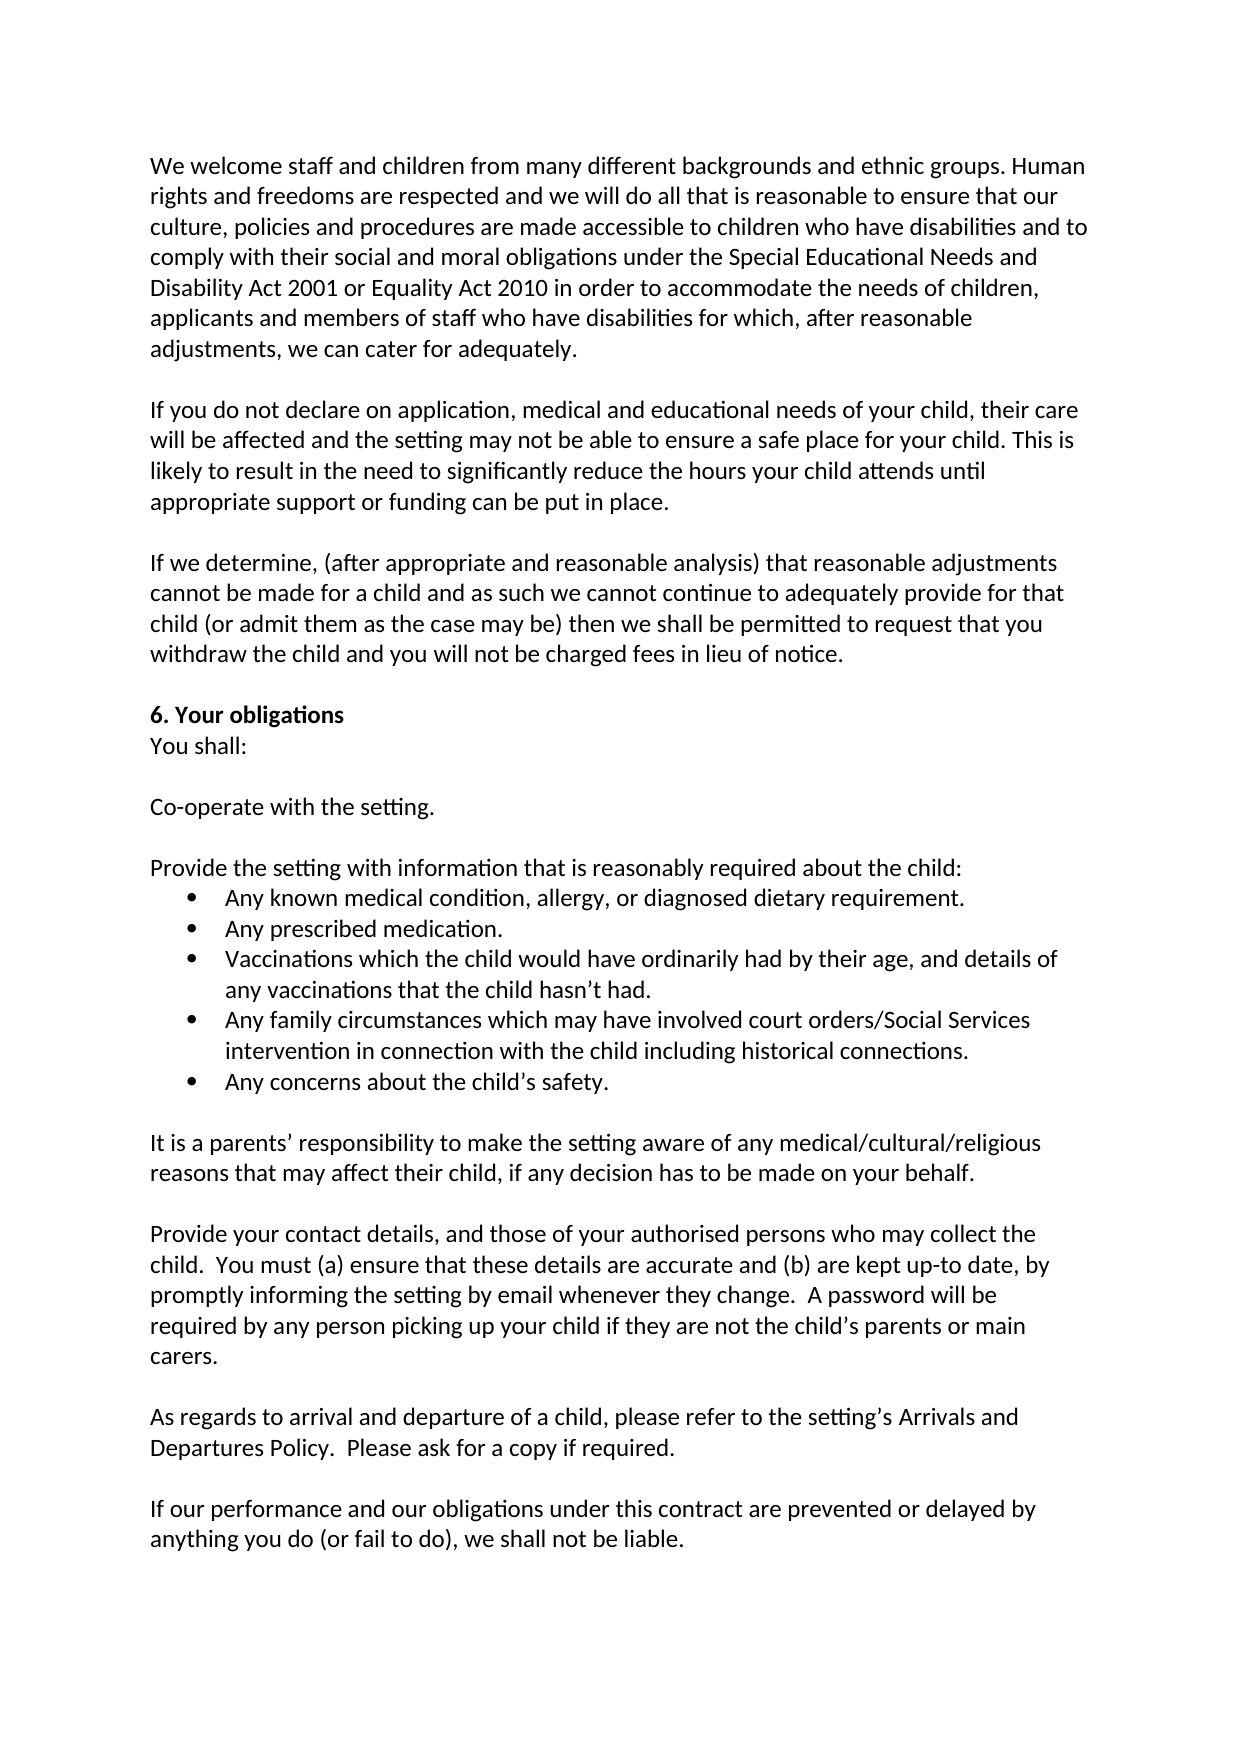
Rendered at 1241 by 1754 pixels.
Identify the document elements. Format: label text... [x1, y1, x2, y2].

text We welcome staff and children from many different backgrounds and ethnic groups. Human rights and freedoms are respected and we will do all that is reasonable to ensure that our culture, policies and procedures are made accessible to children who have disabilities and to comply with their social and moral obligations under the Special Educational Needs and Disability Act 2001 or Equality Act 2010 in order to accommodate the needs of children, applicants and members of staff who have disabilities for which, after reasonable adjustments, we can cater for adequately. [150, 150, 1090, 364]
text If we determine, (after appropriate and reasonable analysis) that reasonable adjustments cannot be made for a child and as such we cannot continue to adequately provide for that child (or admit them as the case may be) then we shall be permitted to request that you withdraw the child and you will not be charged fees in lieu of notice. [150, 547, 1090, 669]
list Any known medical condition, allergy, or diagnosed dietary requirement. [187, 882, 1090, 913]
text Provide the setting with information that is reasonably required about the child: [150, 852, 1090, 882]
list Any family circumstances which may have involved court orders/Social Services intervention in connection with the child including historical connections. [187, 1004, 1090, 1066]
list Vaccinations which the child would have ordinarily had by their age, and details of any vaccinations that the child hasn’t had. [187, 943, 1090, 1004]
text As regards to arrival and departure of a child, please refer to the setting’s Arrivals and Departures Policy. Please ask for a copy if required. [150, 1401, 1090, 1462]
text 6. Your obligations [150, 699, 1090, 730]
text It is a parents’ responsibility to make the setting aware of any medical/cultural/religious reasons that may affect their child, if any decision has to be made on your behalf. [150, 1127, 1090, 1188]
text You shall: [150, 730, 1090, 760]
list Any concerns about the child’s safety. [187, 1066, 1090, 1096]
text Co-operate with the setting. [150, 791, 1090, 821]
text If you do not declare on application, medical and educational needs of your child, their care will be affected and the setting may not be able to ensure a safe place for your child. This is likely to result in the need to significantly reduce the hours your child attends until appropriate support or funding can be put in place. [150, 394, 1090, 516]
text Provide your contact details, and those of your authorised persons who may collect the child. You must (a) ensure that these details are accurate and (b) are kept up-to date, by promptly informing the setting by email whenever they change. A password will be required by any person picking up your child if they are not the child’s parents or main carers. [150, 1218, 1090, 1371]
text If our performance and our obligations under this contract are prevented or delayed by anything you do (or fail to do), we shall not be liable. [150, 1493, 1090, 1554]
list Any prescribed medication. [187, 913, 1090, 943]
